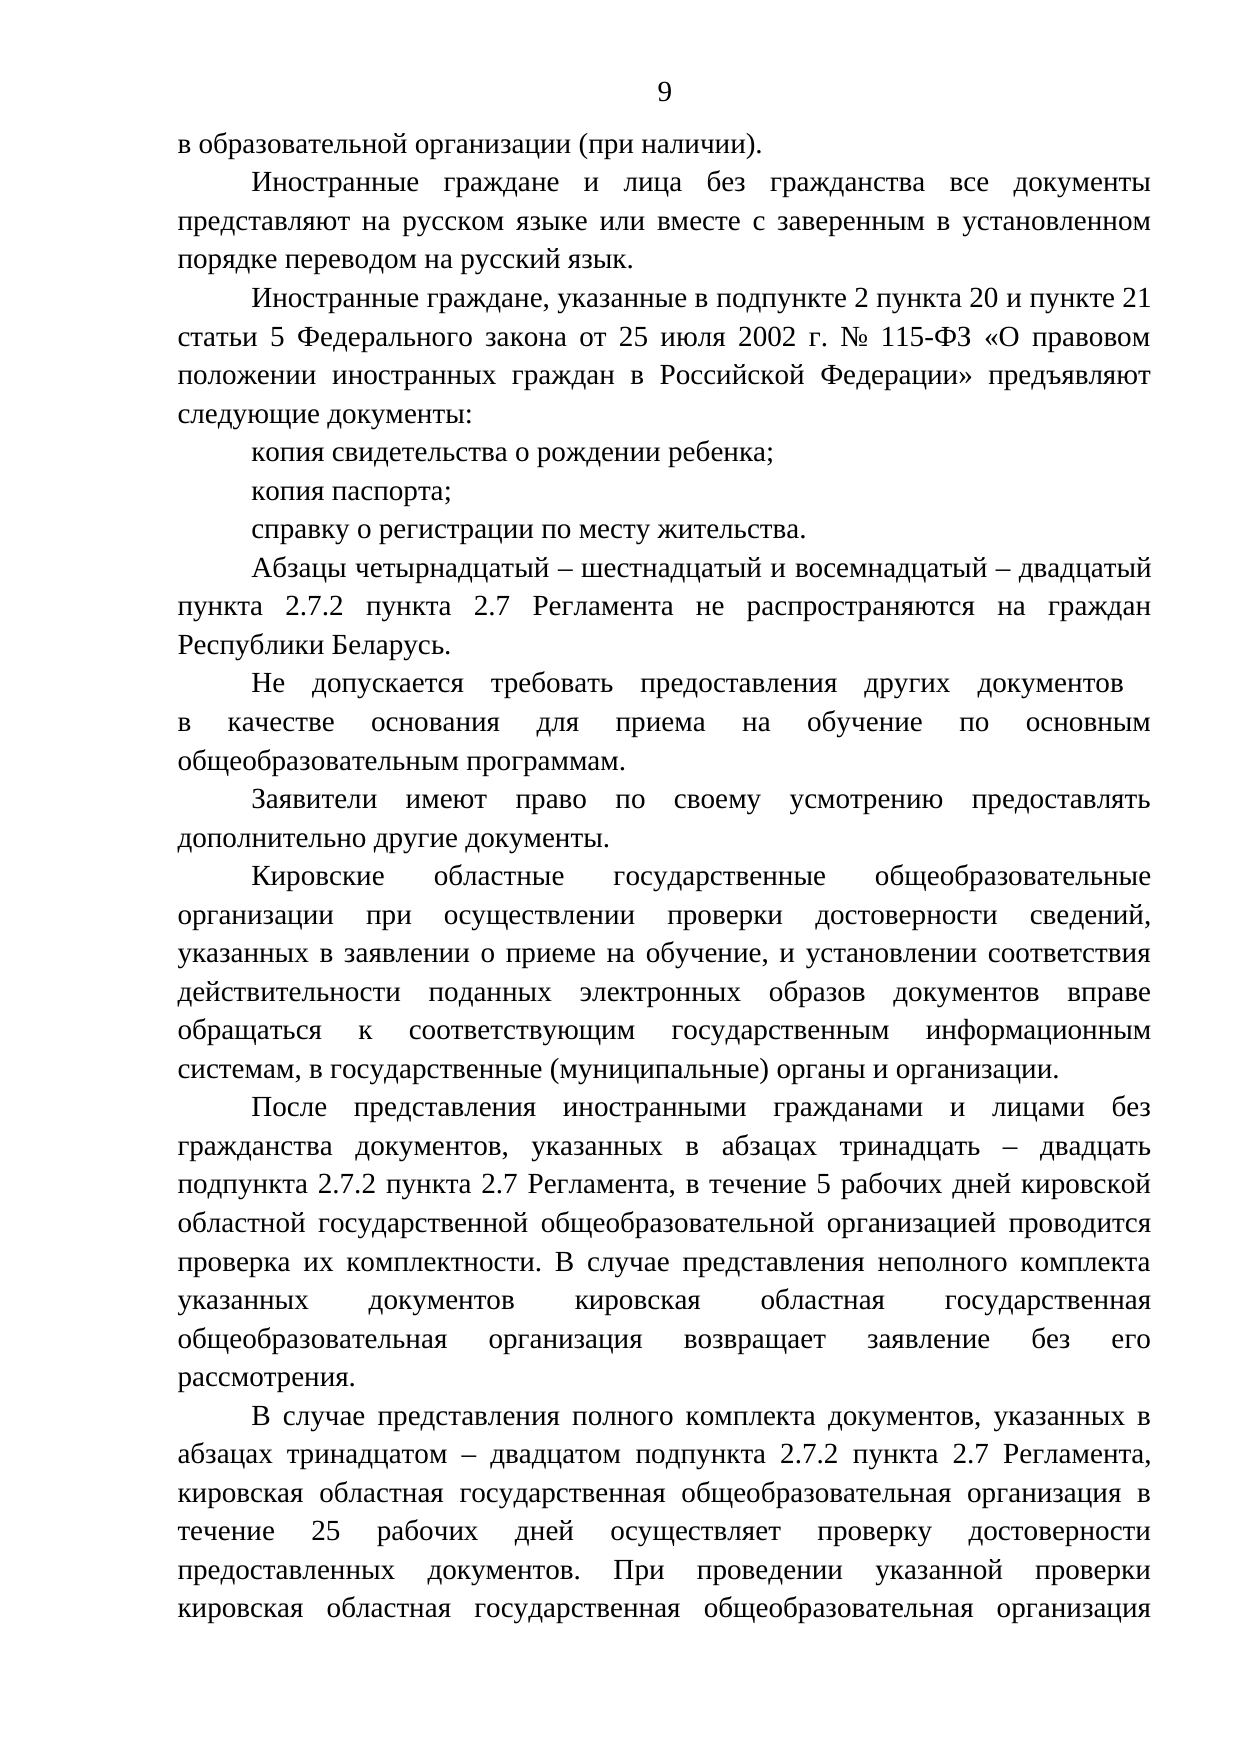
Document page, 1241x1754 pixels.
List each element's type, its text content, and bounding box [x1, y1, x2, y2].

text После представления иностранными гражданами и лицами без гражданства документов, указанных в абзацах тринадцать – двадцать подпункта 2.7.2 пункта 2.7 Регламента, в течение 5 рабочих дней кировской областной государственной общеобразовательной организацией проводится проверка их комплектности. В случае представления неполного комплекта указанных документов кировская областная государственная общеобразовательная организация возвращает заявление без его рассмотрения. [177, 1089, 1152, 1393]
text копия паспорта; [177, 473, 1152, 506]
text Абзацы четырнадцатый – шестнадцатый и восемнадцатый – двадцатый пункта 2.7.2 пункта 2.7 Регламента не распространяются на граждан Республики Беларусь. [177, 550, 1152, 661]
text Иностранные граждане, указанные в подпункте 2 пункта 20 и пункте 21 статьи 5 Федерального закона от 25 июля 2002 г. № 115-ФЗ «О правовом положении иностранных граждан в Российской Федерации» предъявляют следующие документы: [177, 280, 1152, 429]
text Заявители имеют право по своему усмотрению предоставлять дополнительно другие документы. [177, 781, 1152, 853]
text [177, 126, 1152, 159]
text справку о регистрации по месту жительства. [177, 511, 1152, 545]
text копия свидетельства о рождении ребенка; [177, 434, 1152, 468]
text Иностранные граждане и лица без гражданства все документы представляют на русском языке или вместе с заверенным в установленном порядке переводом на русский язык. [177, 164, 1152, 275]
text Не допускается требовать предоставления других документов в качестве основания для приема на обучение по основным общеобразовательным программам. [177, 666, 1152, 776]
text Кировские областные государственные общеобразовательные организации при осуществлении проверки достоверности сведений, указанных в заявлении о приеме на обучение, и установлении соответствия действительности поданных электронных образов документов вправе обращаться к соответствующим государственным информационным системам, в государственные (муниципальные) органы и организации. [177, 858, 1152, 1084]
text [177, 1398, 1152, 1624]
